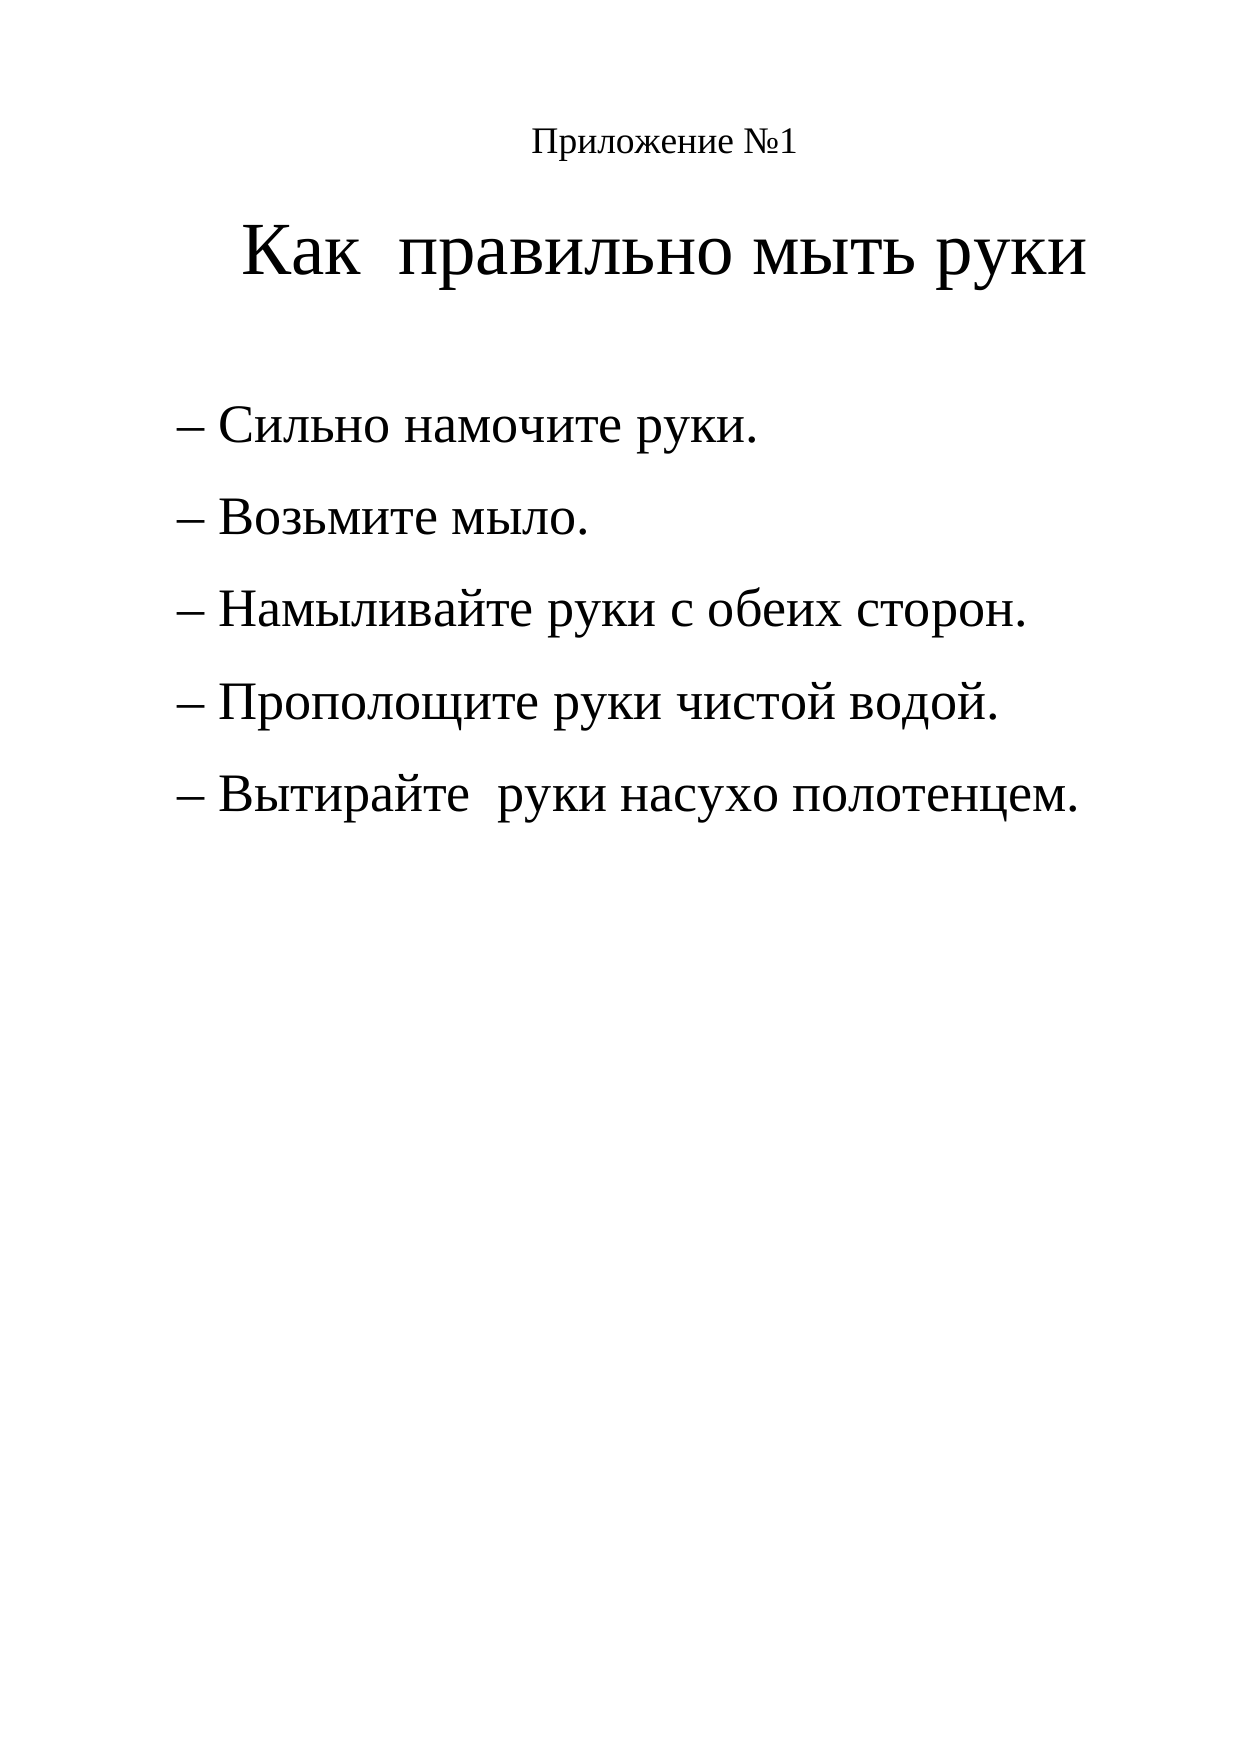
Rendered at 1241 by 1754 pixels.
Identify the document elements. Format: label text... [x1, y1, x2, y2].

text Приложение №1 [177, 118, 1152, 161]
text – Возьмите мыло. [177, 484, 1152, 546]
text – Вытирайте руки насухо полотенцем. [177, 761, 1152, 823]
text – Сильно намочите руки. [177, 391, 1152, 454]
text – Намыливайте руки с обеих сторон. [177, 576, 1152, 638]
text – Прополощите руки чистой водой. [177, 669, 1152, 731]
text Как правильно мыть руки [177, 204, 1152, 291]
